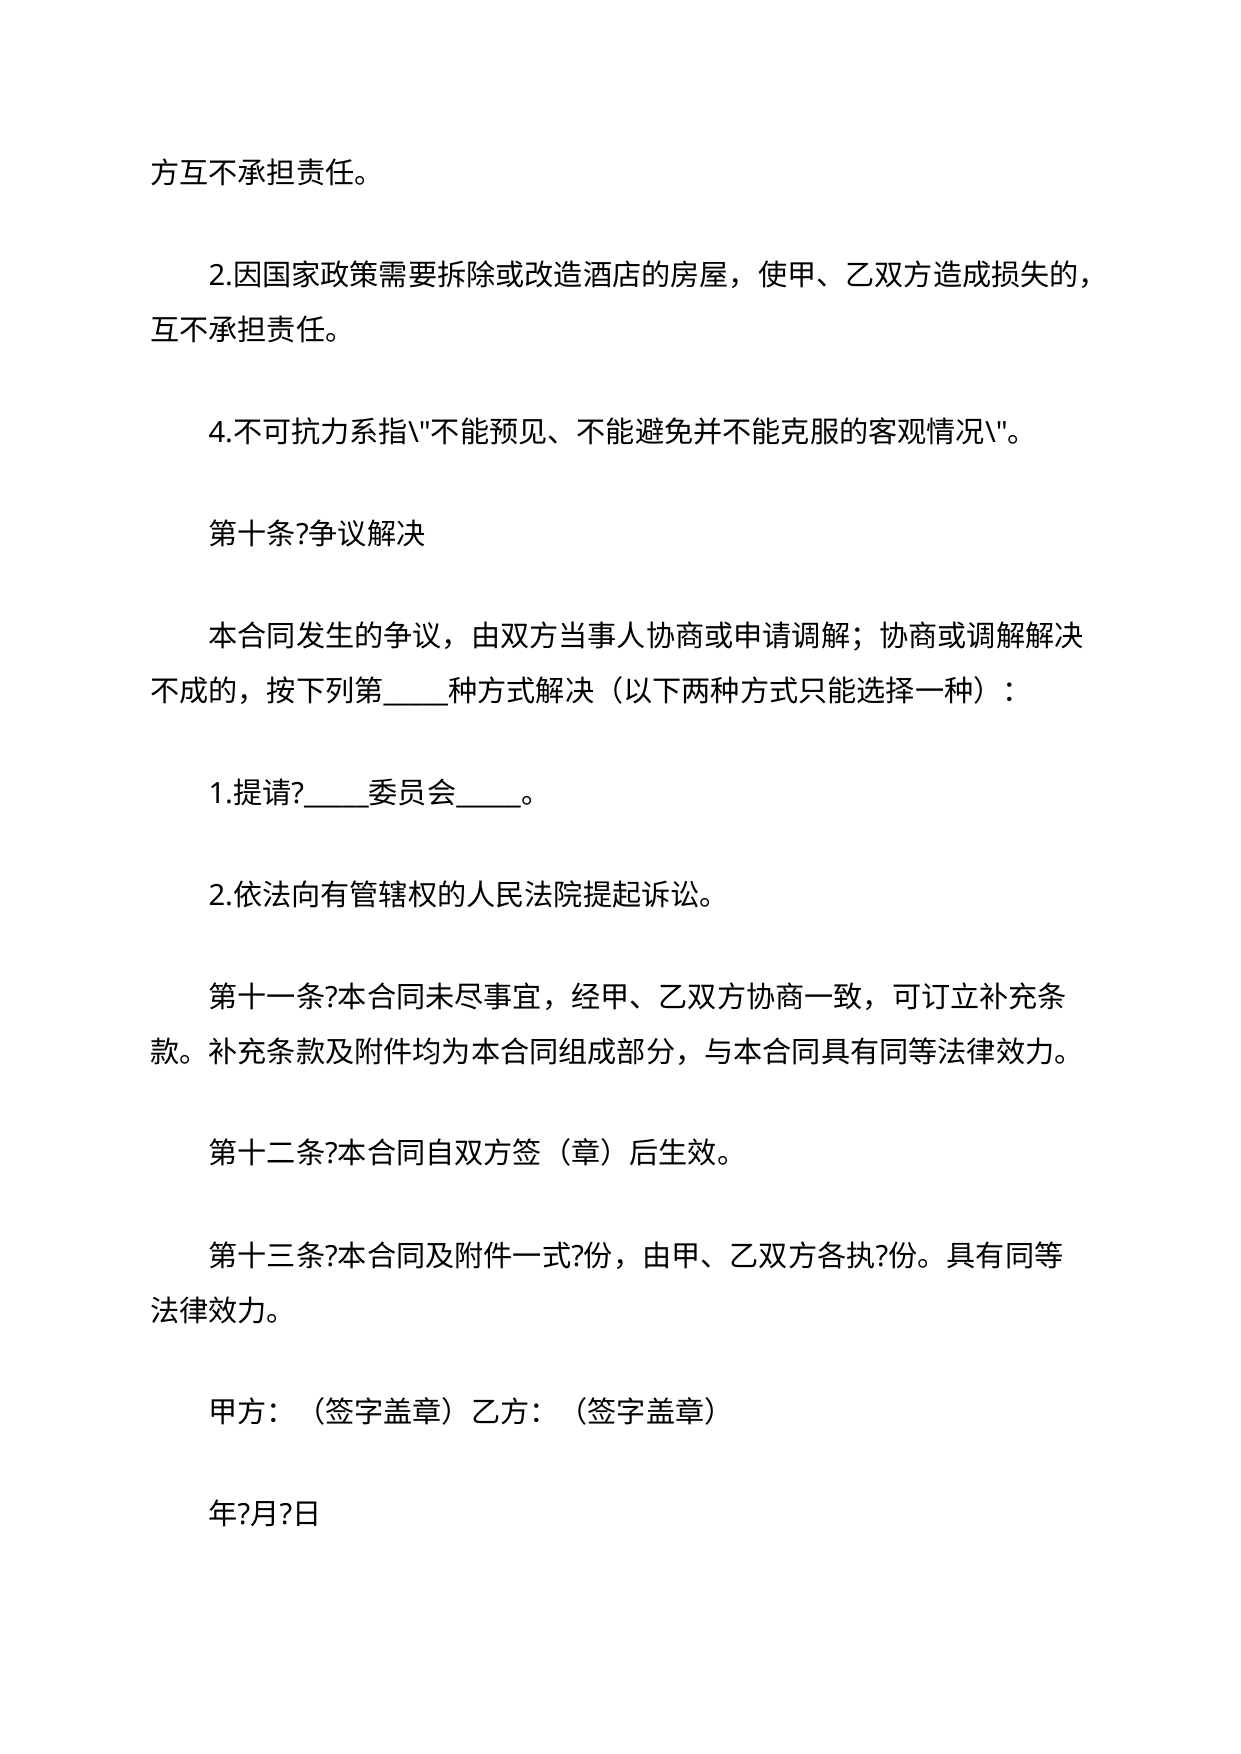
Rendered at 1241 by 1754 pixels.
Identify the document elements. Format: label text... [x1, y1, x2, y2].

text 本合同发生的争议，由双方当事人协商或申请调解；协商或调解解决不成的，按下列第_____种方式解决（以下两种方式只能选择一种）： [150, 612, 1090, 710]
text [150, 150, 1090, 192]
text 第十二条?本合同自双方签（章）后生效。 [150, 1130, 1090, 1172]
text 第十一条?本合同未尽事宜，经甲、乙双方协商一致，可订立补充条款。补充条款及附件均为本合同组成部分，与本合同具有同等法律效力。 [150, 973, 1090, 1071]
text 1.提请?_____委员会_____。 [150, 769, 1090, 812]
text 第十条?争议解决 [150, 511, 1090, 553]
text 甲方：（签字盖章）乙方：（签字盖章） [150, 1389, 1090, 1431]
text 4.不可抗力系指\"不能预见、不能避免并不能克服的客观情况\"。 [150, 408, 1090, 451]
text 第十三条?本合同及附件一式?份，由甲、乙双方各执?份。具有同等法律效力。 [150, 1232, 1090, 1329]
text 年?月?日 [150, 1491, 1090, 1533]
text 2.因国家政策需要拆除或改造酒店的房屋，使甲、乙双方造成损失的，互不承担责任。 [150, 252, 1090, 349]
text 2.依法向有管辖权的人民法院提起诉讼。 [150, 871, 1090, 914]
